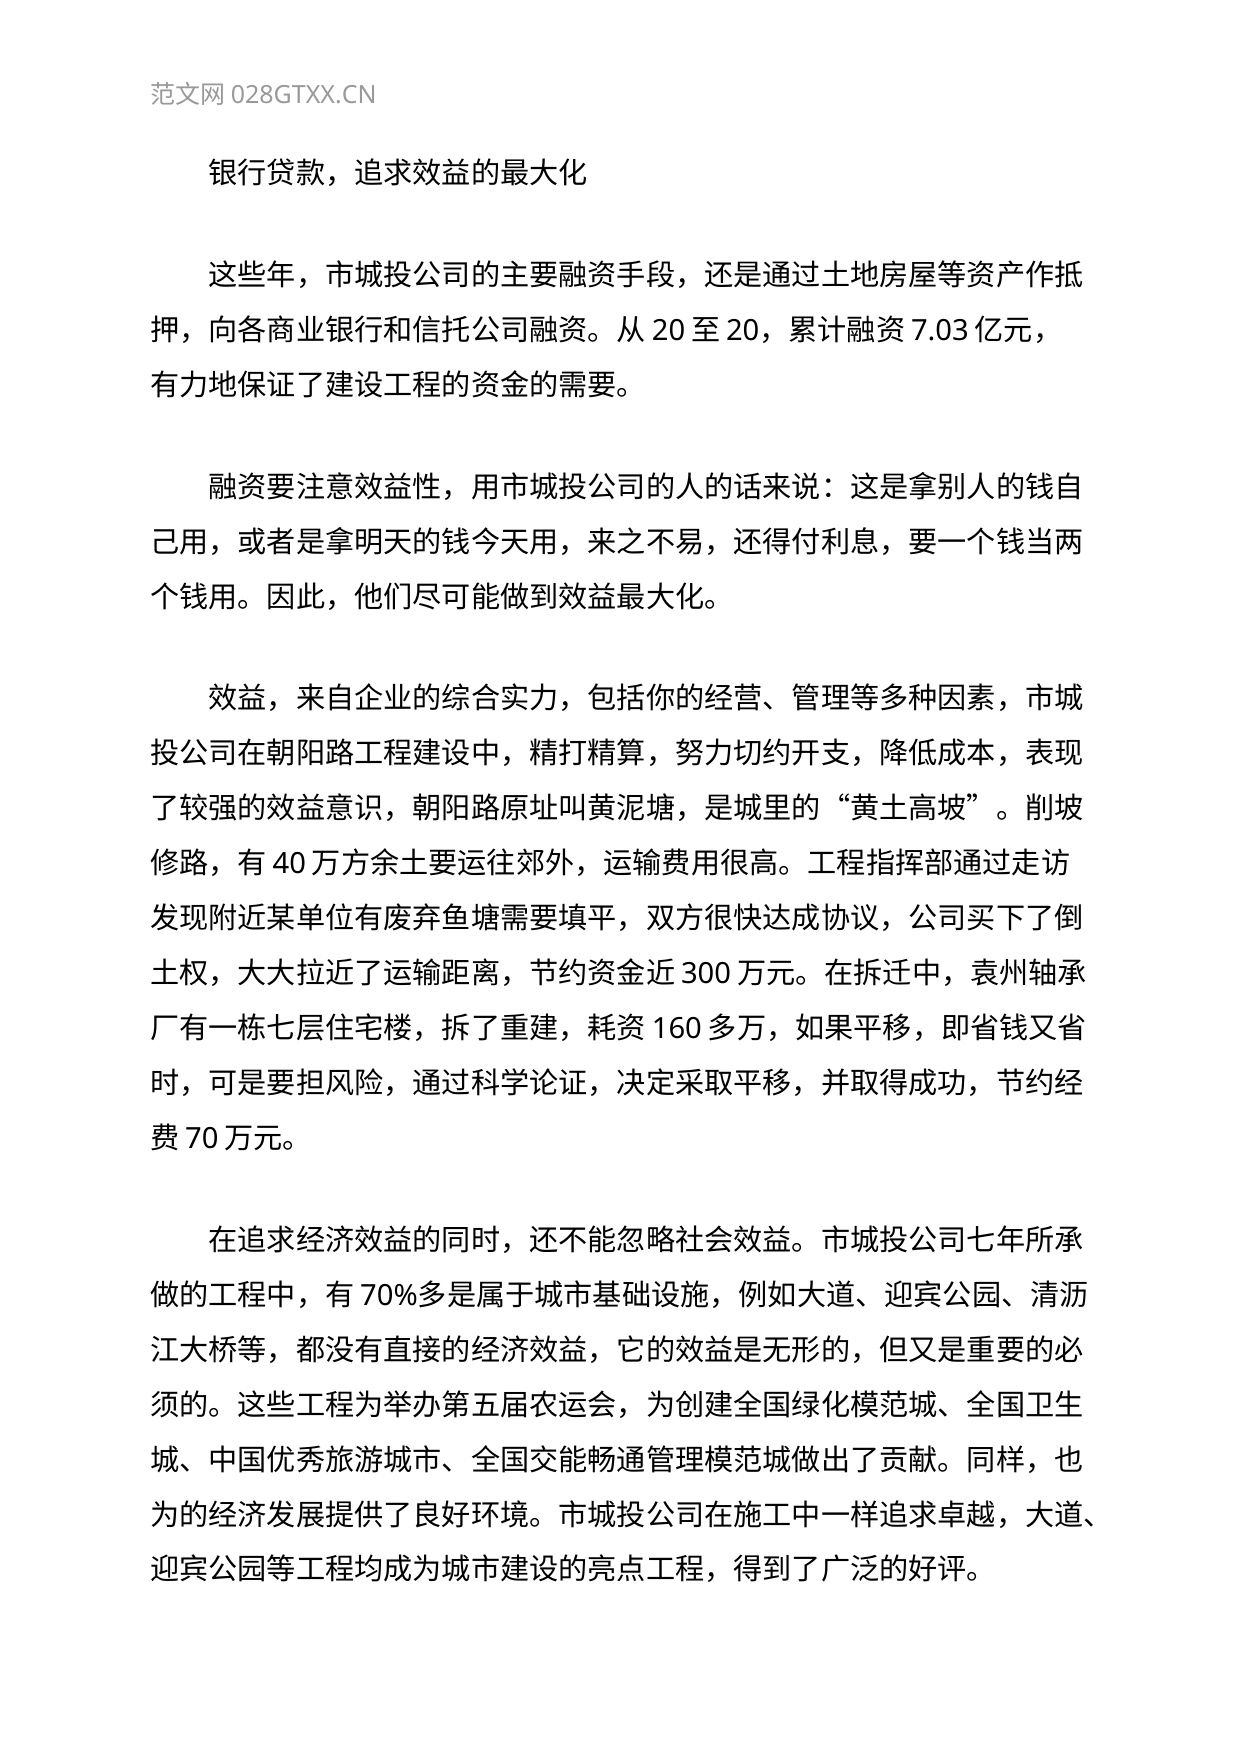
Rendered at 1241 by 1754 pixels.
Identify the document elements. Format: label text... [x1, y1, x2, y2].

text 效益，来自企业的综合实力，包括你的经营、管理等多种因素，市城投公司在朝阳路工程建设中，精打精算，努力切约开支，降低成本，表现了较强的效益意识，朝阳路原址叫黄泥塘，是城里的“黄土高坡”。削坡修路，有40万方余土要运往郊外，运输费用很高。工程指挥部通过走访发现附近某单位有废弃鱼塘需要填平，双方很快达成协议，公司买下了倒土权，大大拉近了运输距离，节约资金近300万元。在拆迁中，袁州轴承厂有一栋七层住宅楼，拆了重建，耗资160多万，如果平移，即省钱又省时，可是要担风险，通过科学论证，决定采取平移，并取得成功，节约经费70万元。 [150, 675, 1090, 1157]
text 这些年，市城投公司的主要融资手段，还是通过土地房屋等资产作抵押，向各商业银行和信托公司融资。从20至20，累计融资7.03亿元，有力地保证了建设工程的资金的需要。 [150, 252, 1090, 404]
text 银行贷款，追求效益的最大化 [150, 150, 1090, 192]
text 融资要注意效益性，用市城投公司的人的话来说：这是拿别人的钱自己用，或者是拿明天的钱今天用，来之不易，还得付利息，要一个钱当两个钱用。因此，他们尽可能做到效益最大化。 [150, 463, 1090, 616]
text 在追求经济效益的同时，还不能忽略社会效益。市城投公司七年所承做的工程中，有70%多是属于城市基础设施，例如大道、迎宾公园、清沥江大桥等，都没有直接的经济效益，它的效益是无形的，但又是重要的必须的。这些工程为举办第五届农运会，为创建全国绿化模范城、全国卫生城、中国优秀旅游城市、全国交能畅通管理模范城做出了贡献。同样，也为的经济发展提供了良好环境。市城投公司在施工中一样追求卓越，大道、迎宾公园等工程均成为城市建设的亮点工程，得到了广泛的好评。 [150, 1216, 1090, 1588]
